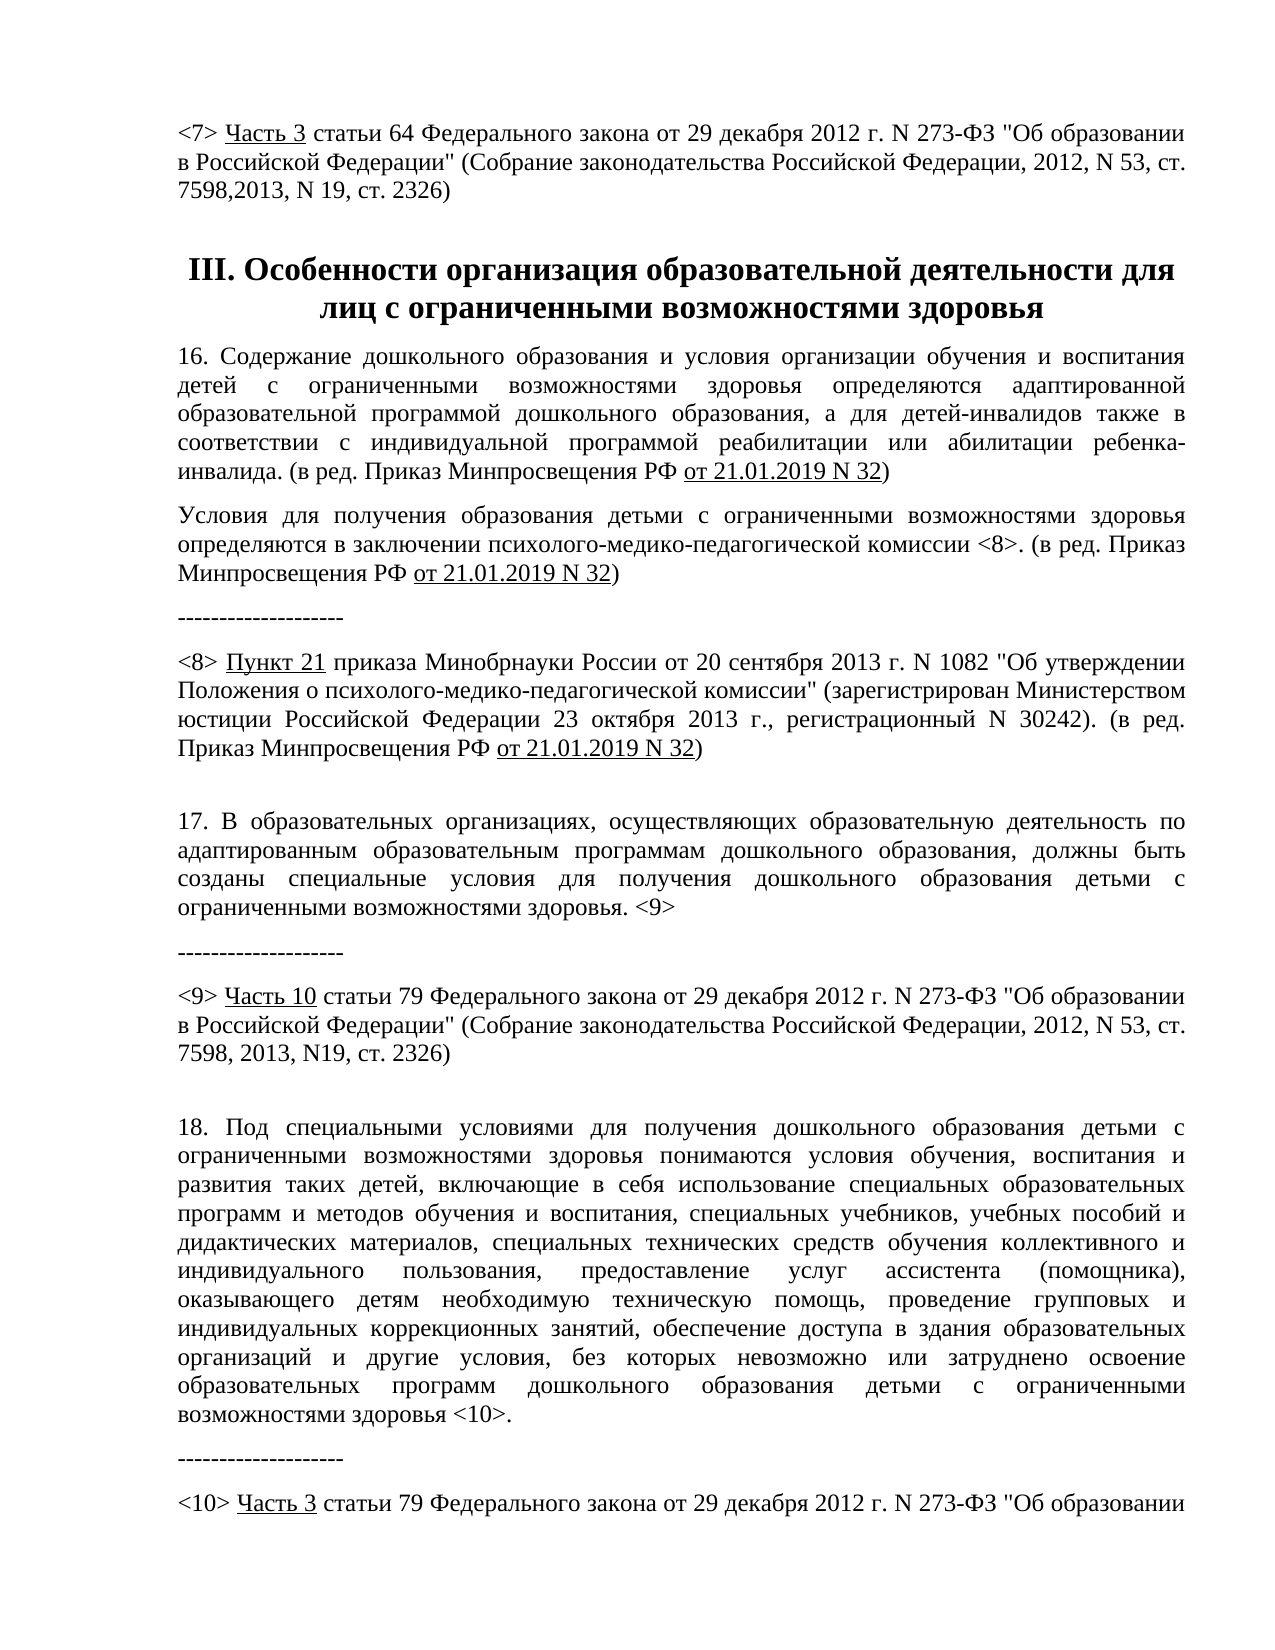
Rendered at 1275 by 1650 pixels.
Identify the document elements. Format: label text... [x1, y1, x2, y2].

text III. Особенности организация образовательной деятельности для лиц с ограниченными возможностями здоровья [177, 249, 1186, 325]
text <9> Часть 10 статьи 79 Федерального закона от 29 декабря 2012 г. N 273-ФЗ "Об образовании в Российской Федерации" (Собрание законодательства Российской Федерации, 2012, N 53, ст. 7598, 2013, N19, ст. 2326) [177, 981, 1186, 1067]
text <7> Часть 3 статьи 64 Федерального закона от 29 декабря 2012 г. N 273-ФЗ "Об образовании в Российской Федерации" (Собрание законодательства Российской Федерации, 2012, N 53, ст. 7598,2013, N 19, ст. 2326) [177, 118, 1186, 204]
text 18. Под специальными условиями для получения дошкольного образования детьми с ограниченными возможностями здоровья понимаются условия обучения, воспитания и развития таких детей, включающие в себя использование специальных образовательных программ и методов обучения и воспитания, специальных учебников, учебных пособий и дидактических материалов, специальных технических средств обучения коллективного и индивидуального пользования, предоставление услуг ассистента (помощника), оказывающего детям необходимую техническую помощь, проведение групповых и индивидуальных коррекционных занятий, обеспечение доступа в здания образовательных организаций и другие условия, без которых невозможно или затруднено освоение образовательных программ дошкольного образования детьми с ограниченными возможностями здоровья <10>. [177, 1112, 1186, 1428]
text 16. Содержание дошкольного образования и условия организации обучения и воспитания детей с ограниченными возможностями здоровья определяются адаптированной образовательной программой дошкольного образования, а для детей-инвалидов также в соответствии с индивидуальной программой реабилитации или абилитации ребенка-инвалида. (в ред. Приказ Минпросвещения РФ от 21.01.2019 N 32) [177, 341, 1186, 485]
text 17. В образовательных организациях, осуществляющих образовательную деятельность по адаптированным образовательным программам дошкольного образования, должны быть созданы специальные условия для получения дошкольного образования детьми с ограниченными возможностями здоровья. <9> [177, 806, 1186, 921]
text -------------------- [177, 937, 1186, 965]
text Условия для получения образования детьми с ограниченными возможностями здоровья определяются в заключении психолого-медико-педагогической комиссии <8>. (в ред. Приказ Минпросвещения РФ от 21.01.2019 N 32) [177, 500, 1186, 587]
text -------------------- [177, 602, 1186, 631]
text <8> Пункт 21 приказа Минобрнауки России от 20 сентября 2013 г. N 1082 "Об утверждении Положения о психолого-медико-педагогической комиссии" (зарегистрирован Министерством юстиции Российской Федерации 23 октября 2013 г., регистрационный N 30242). (в ред. Приказ Минпросвещения РФ от 21.01.2019 N 32) [177, 647, 1186, 762]
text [177, 1488, 1186, 1517]
text -------------------- [177, 1443, 1186, 1472]
